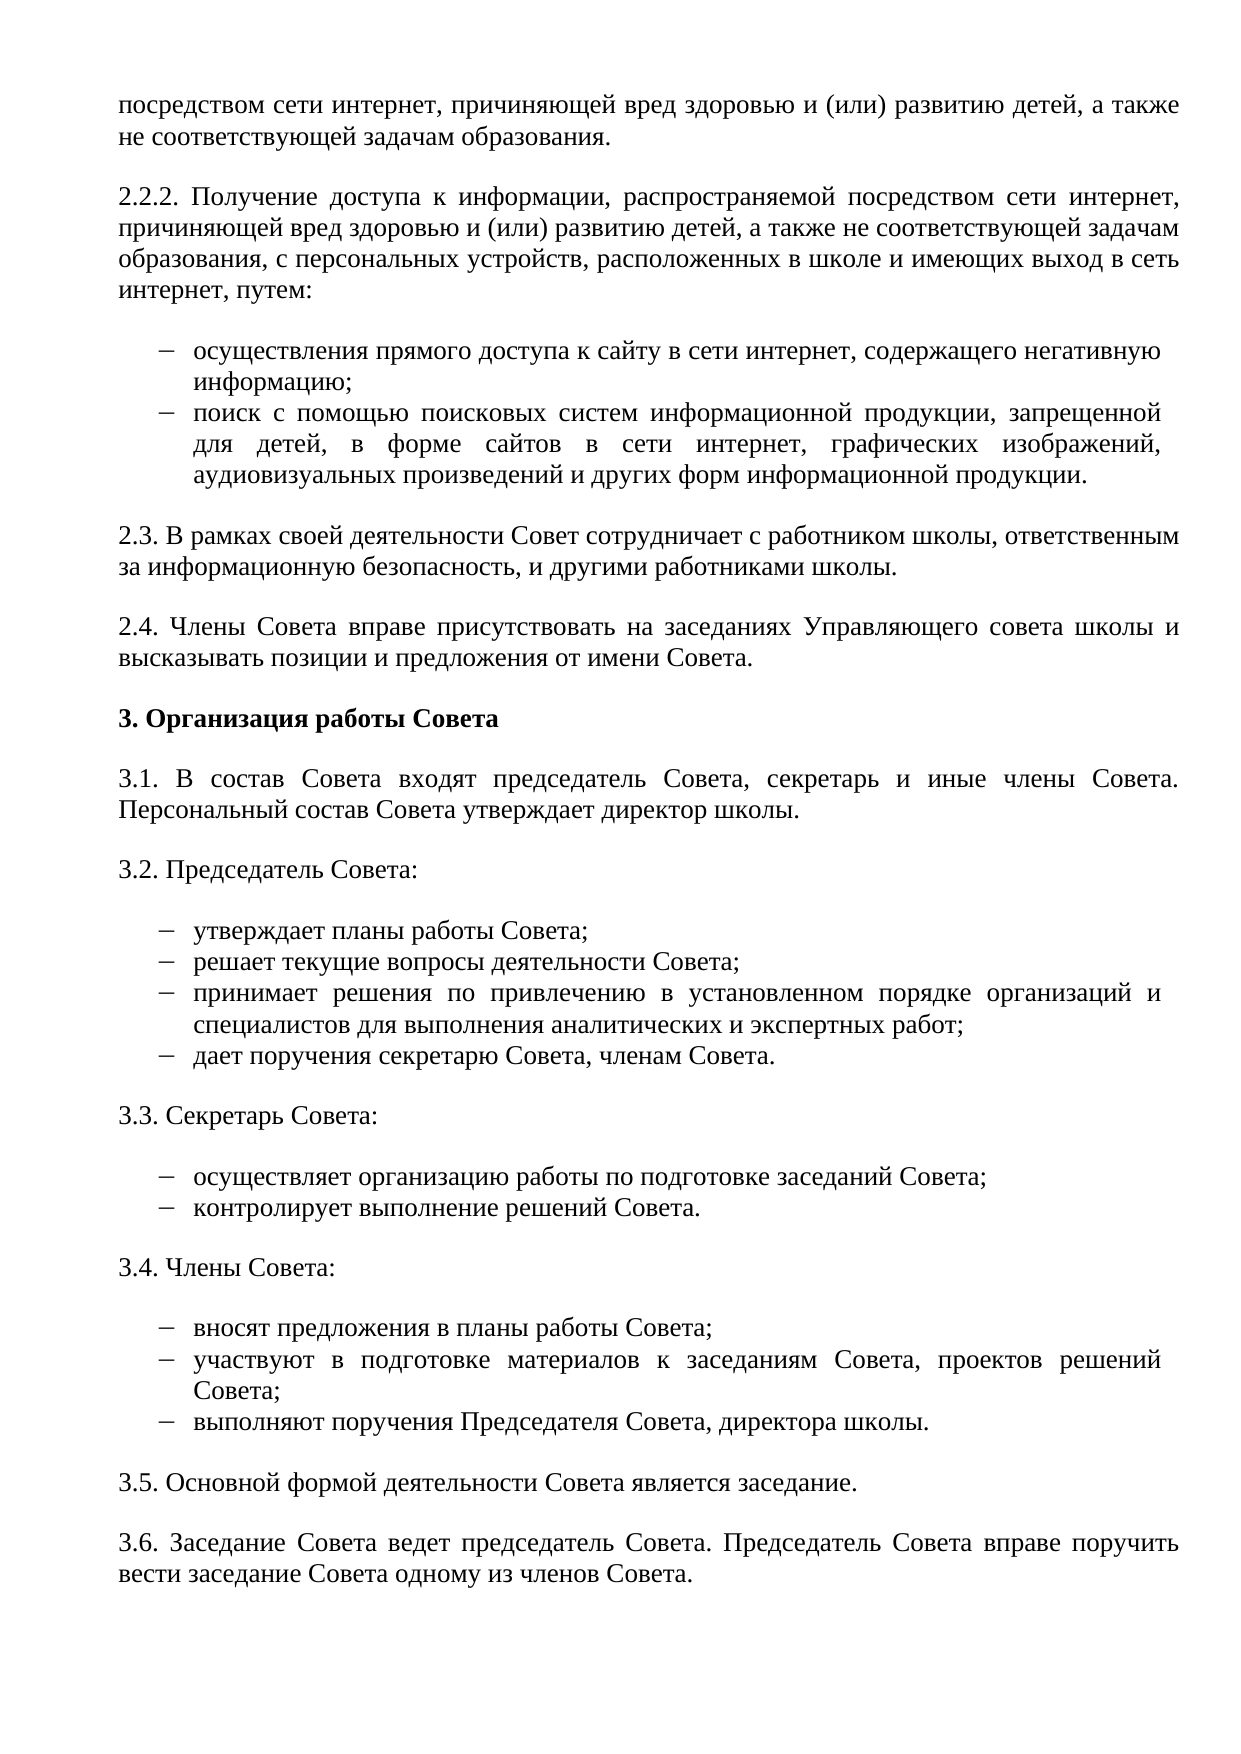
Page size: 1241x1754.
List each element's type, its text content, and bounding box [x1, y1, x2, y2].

text 3.4. Члены Совета: [118, 1251, 1181, 1282]
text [118, 89, 1181, 151]
text 3.5. Основной формой деятельности Совета является заседание. [118, 1466, 1181, 1497]
list поиск с помощью поисковых систем информационной продукции, запрещенной для детей, в форме сайтов в сети интернет, графических изображений, аудиовизуальных произведений и других форм информационной продукции. [156, 396, 1162, 490]
text 3. Организация работы Совета [118, 702, 1181, 733]
text 3.1. В состав Совета входят председатель Совета, секретарь и иные члены Совета. Персональный состав Совета утверждает директор школы. [118, 762, 1181, 824]
list выполняют поручения Председателя Совета, директора школы. [156, 1405, 1162, 1436]
text 2.3. В рамках своей деятельности Совет сотрудничает с работником школы, ответственным за информационную безопасность, и другими работниками школы. [118, 519, 1181, 581]
text 3.6. Заседание Совета ведет председатель Совета. Председатель Совета вправе поручить вести заседание Совета одному из членов Совета. [118, 1526, 1181, 1588]
list контролирует выполнение решений Совета. [156, 1191, 1162, 1222]
list решает текущие вопросы деятельности Совета; [156, 945, 1162, 976]
text 3.2. Председатель Совета: [118, 854, 1181, 885]
list утверждает планы работы Совета; [156, 914, 1162, 945]
text 2.4. Члены Совета вправе присутствовать на заседаниях Управляющего совета школы и высказывать позиции и предложения от имени Совета. [118, 610, 1181, 673]
list вносят предложения в планы работы Совета; [156, 1312, 1162, 1343]
list участвуют в подготовке материалов к заседаниям Совета, проектов решений Совета; [156, 1343, 1162, 1405]
list дает поручения секретарю Совета, членам Совета. [156, 1039, 1162, 1070]
list принимает решения по привлечению в установленном порядке организаций и специалистов для выполнения аналитических и экспертных работ; [156, 976, 1162, 1039]
text 2.2.2. Получение доступа к информации, распространяемой посредством сети интернет, причиняющей вред здоровью и (или) развитию детей, а также не соответствующей задачам образования, с персональных устройств, расположенных в школе и имеющих выход в сеть интернет, путем: [118, 180, 1181, 305]
list осуществляет организацию работы по подготовке заседаний Совета; [156, 1159, 1162, 1191]
text 3.3. Секретарь Совета: [118, 1099, 1181, 1130]
list осуществления прямого доступа к сайту в сети интернет, содержащего негативную информацию; [156, 334, 1162, 396]
